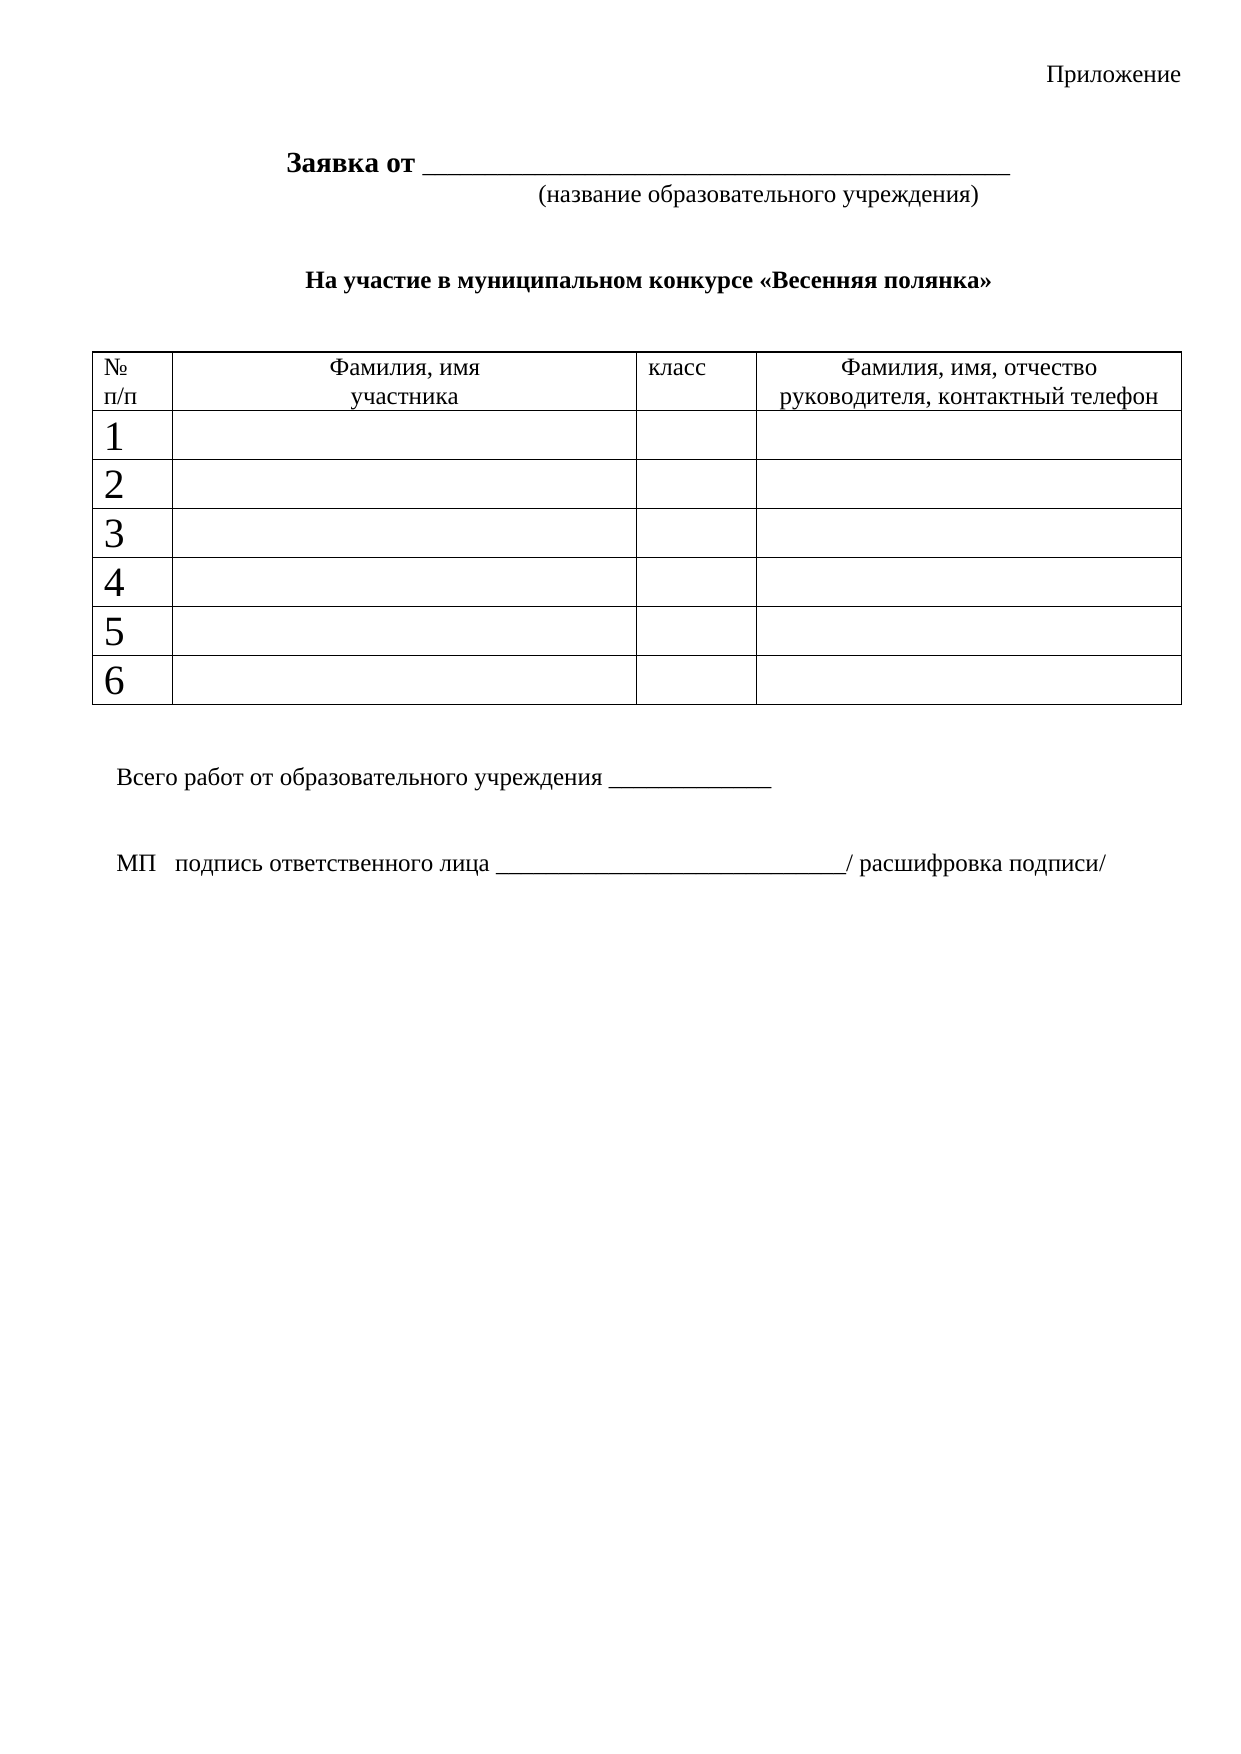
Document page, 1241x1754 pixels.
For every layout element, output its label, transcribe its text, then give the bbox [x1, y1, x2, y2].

table_cell [637, 460, 756, 508]
table_cell [173, 411, 636, 459]
table_cell [637, 558, 756, 606]
text (название образовательного учреждения) [262, 179, 1181, 208]
table_cell [757, 607, 1181, 655]
table_cell [757, 411, 1181, 459]
table_cell 1 [93, 411, 172, 459]
table_header Фамилия, имя участника [173, 353, 636, 410]
table_cell [757, 509, 1181, 557]
table_cell 5 [93, 607, 172, 655]
table_header Фамилия, имя, отчество руководителя, контактный телефон [757, 353, 1181, 410]
table_cell 6 [93, 656, 172, 704]
table_header № п/п [93, 353, 172, 410]
table_cell [757, 460, 1181, 508]
table_cell [173, 558, 636, 606]
table_cell [173, 607, 636, 655]
table_cell [637, 411, 756, 459]
text Приложение [114, 59, 1181, 88]
table_cell [757, 656, 1181, 704]
table_cell [637, 509, 756, 557]
table_header класс [637, 353, 756, 410]
table_cell [637, 607, 756, 655]
table_cell 4 [93, 558, 172, 606]
text На участие в муниципальном конкурсе «Весенняя полянка» [114, 265, 1181, 294]
table_cell 3 [93, 509, 172, 557]
table_cell [173, 460, 636, 508]
table_cell 2 [93, 460, 172, 508]
table_cell [757, 558, 1181, 606]
table_cell [173, 656, 636, 704]
table_cell [173, 509, 636, 557]
text Всего работ от образовательного учреждения _____________ [114, 762, 1181, 791]
text МП подпись ответственного лица ____________________________/ расшифровка подписи/ [114, 848, 1181, 877]
table_cell [637, 656, 756, 704]
text Заявка от _______________________________________________ [114, 145, 1181, 179]
